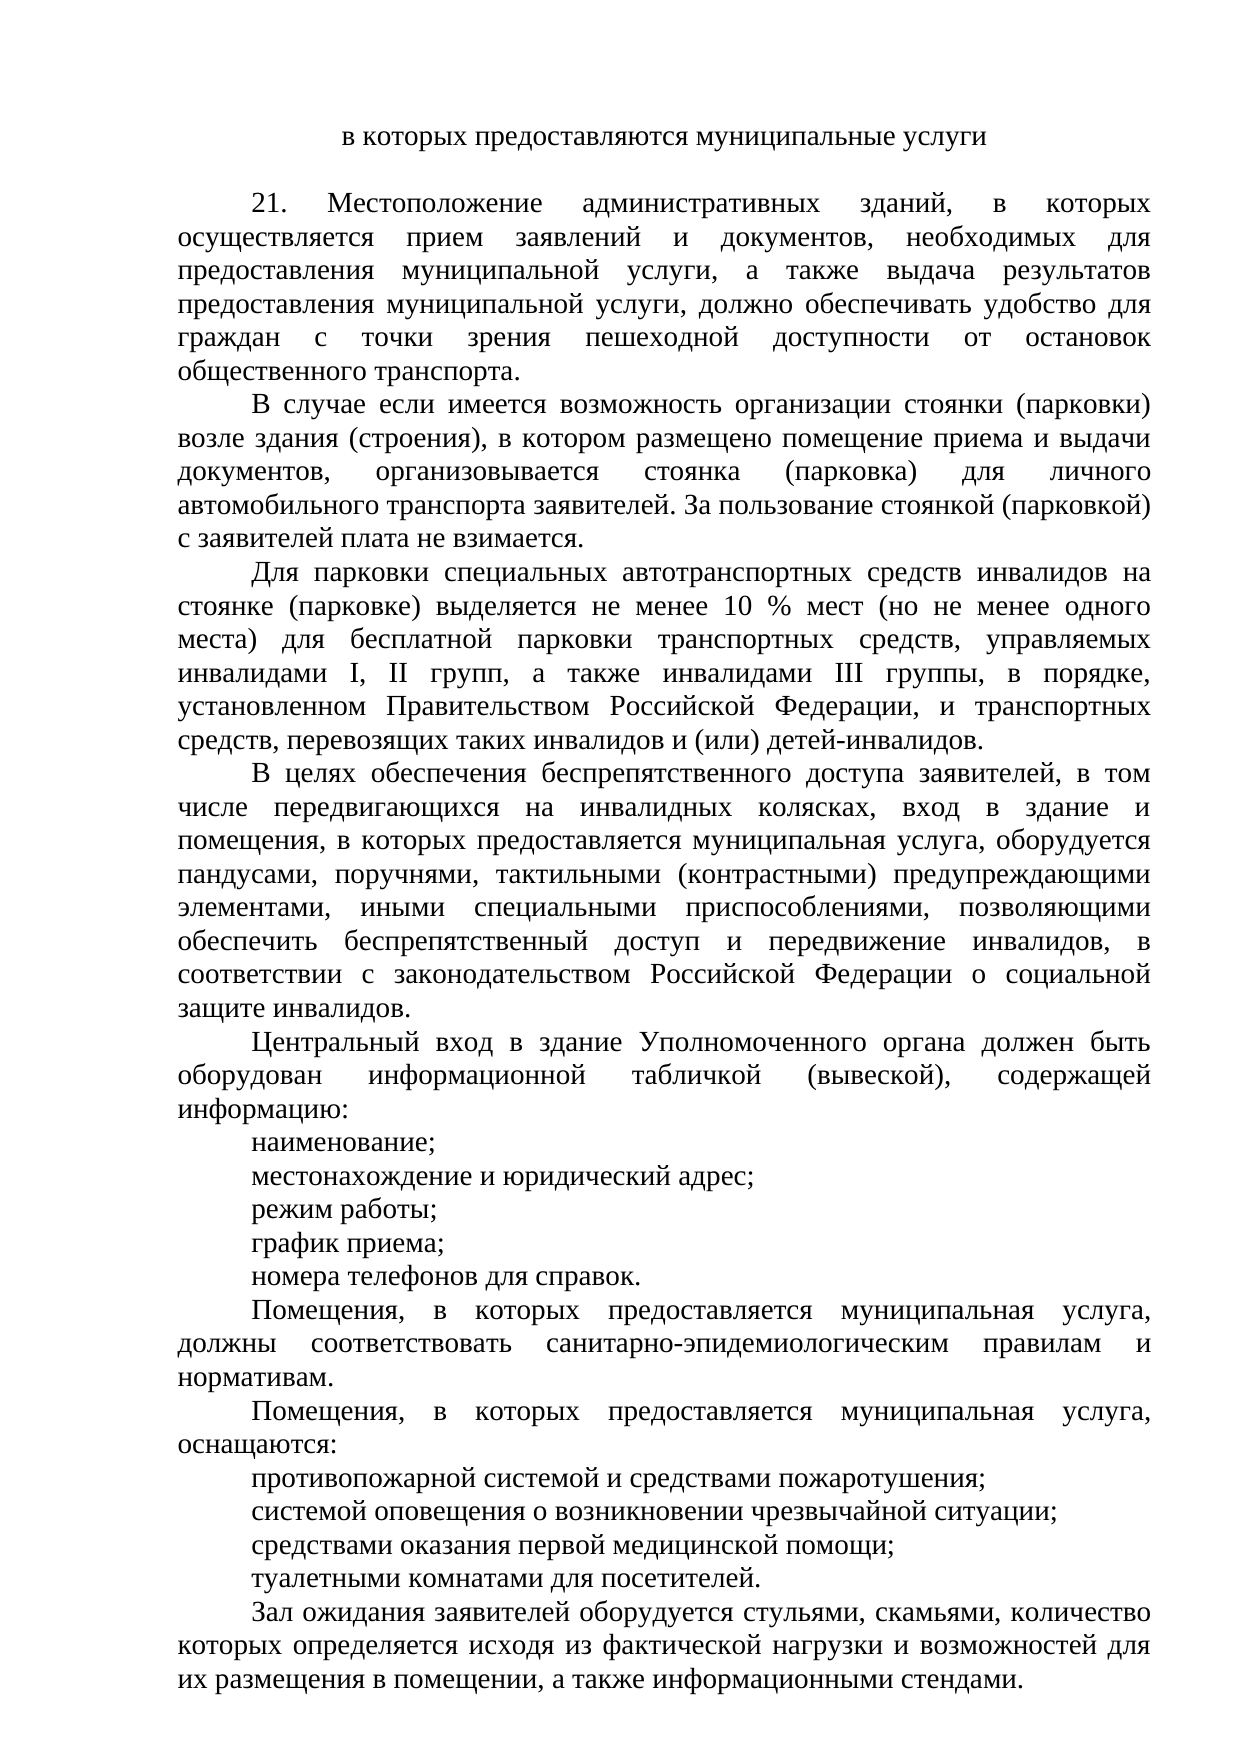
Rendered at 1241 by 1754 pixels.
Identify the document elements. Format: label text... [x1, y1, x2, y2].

text В случае если имеется возможность организации стоянки (парковки) возле здания (строения), в котором размещено помещение приема и выдачи документов, организовывается стоянка (парковка) для личного автомобильного транспорта заявителей. За пользование стоянкой (парковкой) с заявителей плата не взимается. [177, 386, 1152, 554]
text местонахождение и юридический адрес; [177, 1158, 1152, 1191]
text системой оповещения о возникновении чрезвычайной ситуации; [177, 1493, 1152, 1527]
text Центральный вход в здание Уполномоченного органа должен быть оборудован информационной табличкой (вывеской), содержащей информацию: [177, 1024, 1152, 1124]
text график приема; [177, 1225, 1152, 1258]
text Помещения, в которых предоставляется муниципальная услуга, оснащаются: [177, 1393, 1152, 1460]
text средствами оказания первой медицинской помощи; [177, 1527, 1152, 1560]
text Помещения, в которых предоставляется муниципальная услуга, должны соответствовать санитарно-эпидемиологическим правилам и нормативам. [177, 1292, 1152, 1393]
text туалетными комнатами для посетителей. [177, 1560, 1152, 1594]
text Для парковки специальных автотранспортных средств инвалидов на стоянке (парковке) выделяется не менее 10 % мест (но не менее одного места) для бесплатной парковки транспортных средств, управляемых инвалидами I, II групп, а также инвалидами III группы, в порядке, установленном Правительством Российской Федерации, и транспортных средств, перевозящих таких инвалидов и (или) детей-инвалидов. [177, 554, 1152, 755]
text номера телефонов для справок. [177, 1258, 1152, 1292]
text режим работы; [177, 1191, 1152, 1225]
text наименование; [177, 1124, 1152, 1158]
text 21. Местоположение административных зданий, в которых осуществляется прием заявлений и документов, необходимых для предоставления муниципальной услуги, а также выдача результатов предоставления муниципальной услуги, должно обеспечивать удобство для граждан с точки зрения пешеходной доступности от остановок общественного транспорта. [177, 185, 1152, 386]
text противопожарной системой и средствами пожаротушения; [177, 1460, 1152, 1493]
text в которых предоставляются муниципальные услуги [177, 118, 1152, 152]
text В целях обеспечения беспрепятственного доступа заявителей, в том числе передвигающихся на инвалидных колясках, вход в здание и помещения, в которых предоставляется муниципальная услуга, оборудуется пандусами, поручнями, тактильными (контрастными) предупреждающими элементами, иными специальными приспособлениями, позволяющими обеспечить беспрепятственный доступ и передвижение инвалидов, в соответствии с законодательством Российской Федерации о социальной защите инвалидов. [177, 755, 1152, 1024]
text Зал ожидания заявителей оборудуется стульями, скамьями, количество которых определяется исходя из фактической нагрузки и возможностей для их размещения в помещении, а также информационными стендами. [177, 1594, 1152, 1694]
